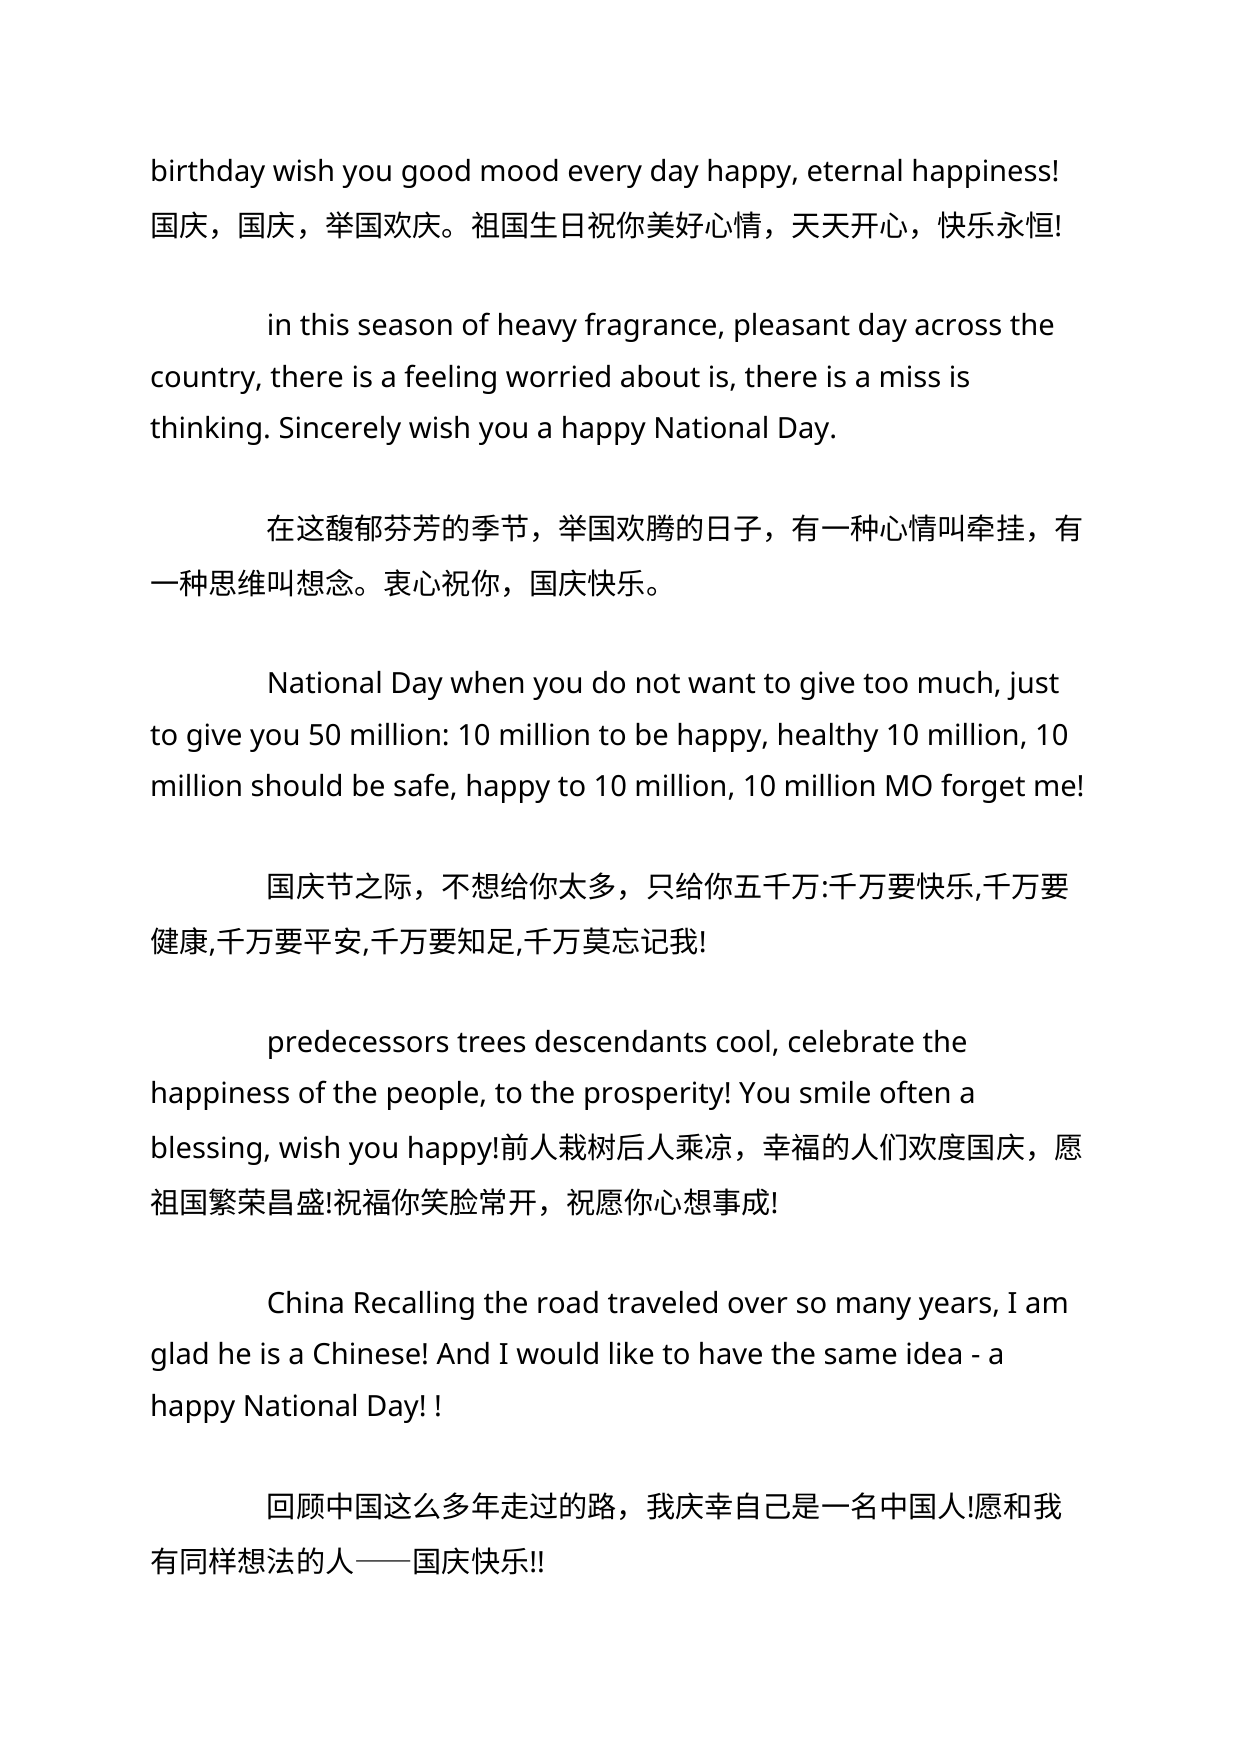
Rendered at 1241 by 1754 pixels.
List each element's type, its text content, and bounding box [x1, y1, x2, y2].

text in this season of heavy fragrance, pleasant day across the country, there is a feeling worried about is, there is a miss is thinking. Sincerely wish you a happy National Day. [150, 304, 1090, 447]
text 回顾中国这么多年走过的路，我庆幸自己是一名中国人!愿和我有同样想法的人——国庆快乐!! [150, 1483, 1090, 1581]
text National Day when you do not want to give too much, just to give you 50 million: 10 million to be happy, healthy 10 million, 10 million should be safe, happy to 10 million, 10 million MO forget me! [150, 662, 1090, 805]
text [150, 150, 1090, 245]
text 在这馥郁芬芳的季节，举国欢腾的日子，有一种心情叫牵挂，有一种思维叫想念。衷心祝你，国庆快乐。 [150, 506, 1090, 603]
text predecessors trees descendants cool, celebrate the happiness of the people, to the prosperity! You smile often a blessing, wish you happy!前人栽树后人乘凉，幸福的人们欢度国庆，愿祖国繁荣昌盛!祝福你笑脸常开，祝愿你心想事成! [150, 1021, 1090, 1222]
text China Recalling the road traveled over so many years, I am glad he is a Chinese! And I would like to have the same idea - a happy National Day! ! [150, 1282, 1090, 1425]
text 国庆节之际，不想给你太多，只给你五千万:千万要快乐,千万要健康,千万要平安,千万要知足,千万莫忘记我! [150, 864, 1090, 961]
